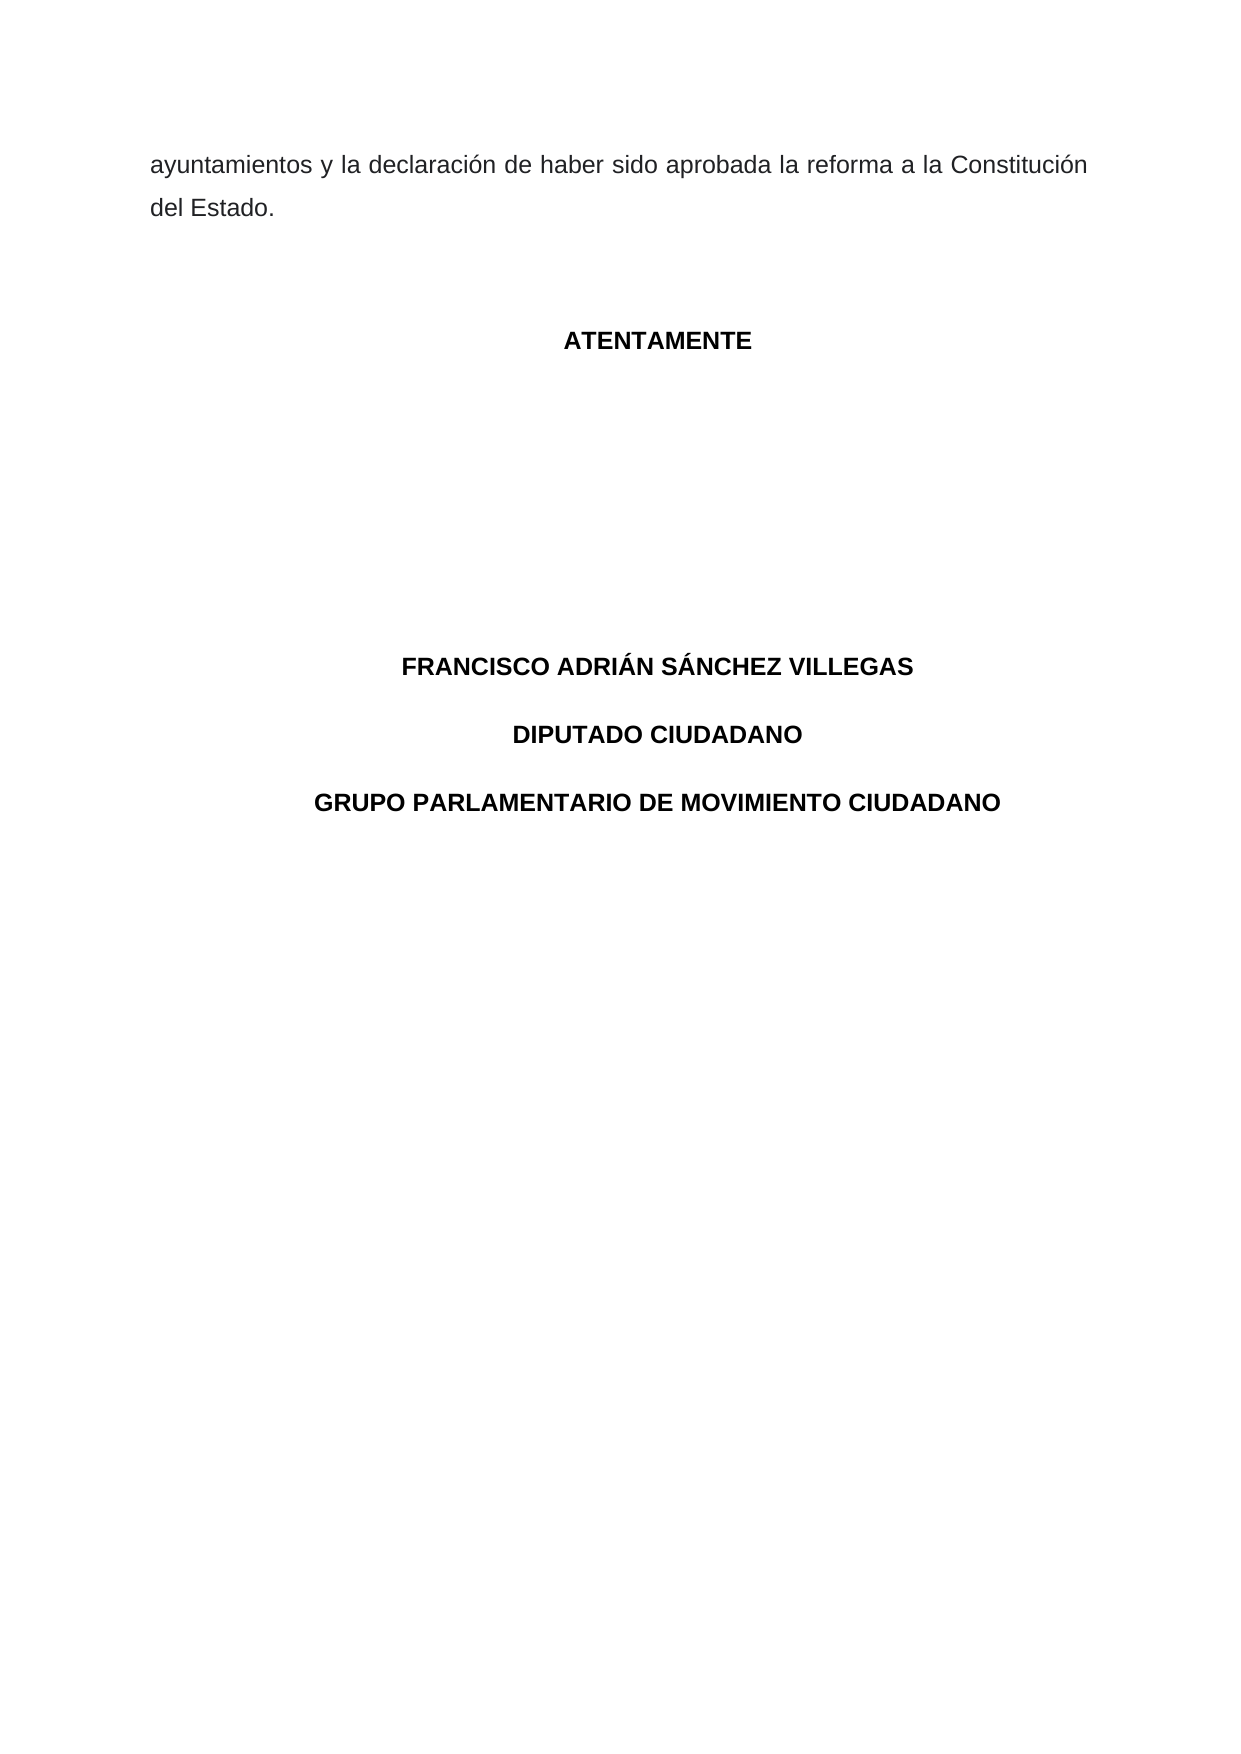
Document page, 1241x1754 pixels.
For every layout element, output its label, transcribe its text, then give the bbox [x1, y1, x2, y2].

text GRUPO PARLAMENTARIO DE MOVIMIENTO CIUDADANO [225, 788, 1090, 817]
text FRANCISCO ADRIÁN SÁNCHEZ VILLEGAS [77, 652, 1090, 681]
text DIPUTADO CIUDADANO [225, 720, 1090, 749]
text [150, 150, 1090, 222]
text ATENTAMENTE [225, 326, 1090, 354]
